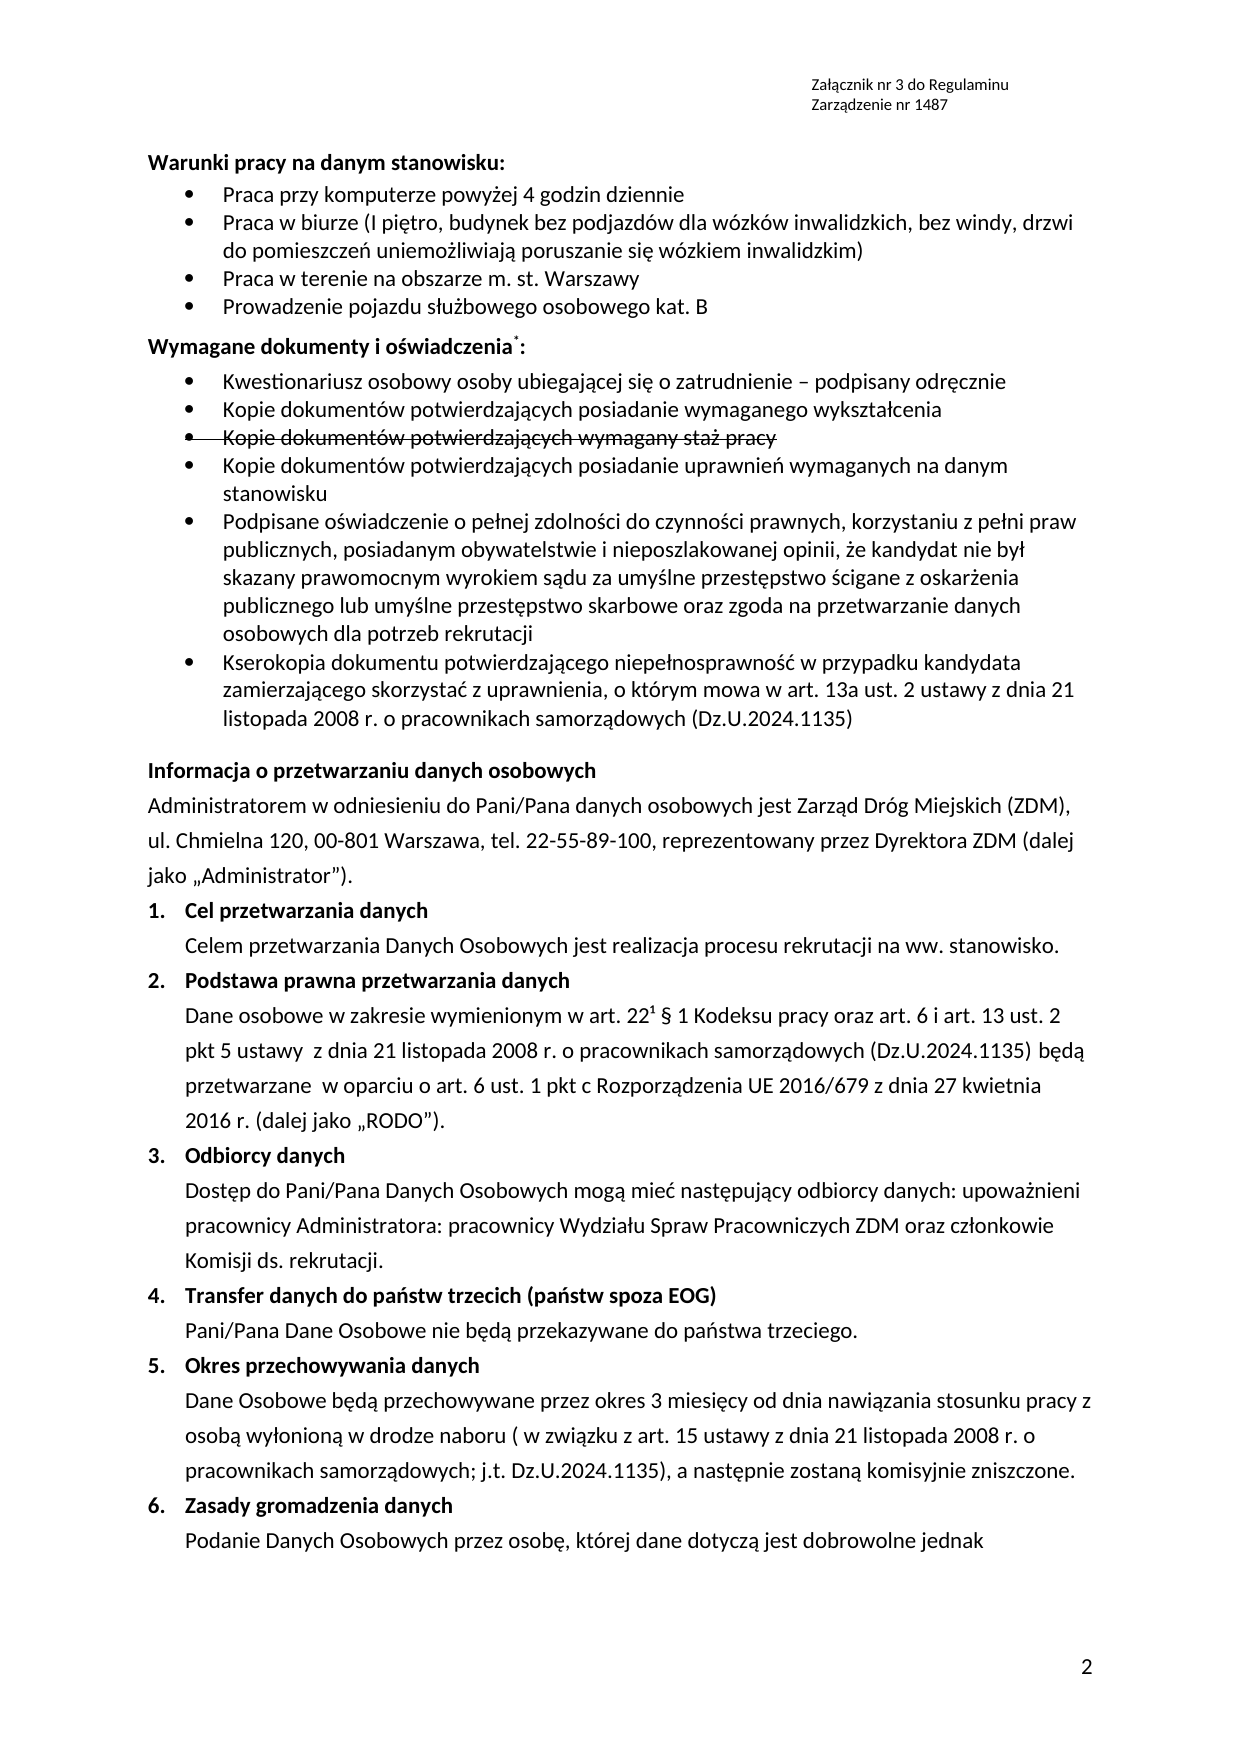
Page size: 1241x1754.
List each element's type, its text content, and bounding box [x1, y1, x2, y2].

text Administratorem w odniesieniu do Pani/Pana danych osobowych jest Zarząd Dróg Miejskich (ZDM), ul. Chmielna 120, 00-801 Warszawa, tel. 22-55-89-100, reprezentowany przez Dyrektora ZDM (dalej jako „Administrator”). [148, 792, 1093, 890]
list Praca przy komputerze powyżej 4 godzin dziennie [185, 180, 1093, 208]
list Prowadzenie pojazdu służbowego osobowego kat. B [185, 292, 1093, 320]
list Praca w biurze (I piętro, budynek bez podjazdów dla wózków inwalidzkich, bez windy, drzwi do pomieszczeń uniemożliwiają poruszanie się wózkiem inwalidzkim) [185, 208, 1093, 264]
text Okres przechowywania danych Dane Osobowe będą przechowywane przez okres 3 miesięcy od dnia nawiązania stosunku pracy z osobą wyłonioną w drodze naboru ( w związku z art. 15 ustawy z dnia 21 listopada 2008 r. o pracownikach samorządowych; j.t. Dz.U.2024.1135), a następnie zostaną komisyjnie zniszczone. [148, 1352, 1093, 1485]
list Kserokopia dokumentu potwierdzającego niepełnosprawność w przypadku kandydata zamierzającego skorzystać z uprawnienia, o którym mowa w art. 13a ust. 2 ustawy z dnia 21 listopada 2008 r. o pracownikach samorządowych (Dz.U.2024.1135) [185, 648, 1093, 732]
text Podstawa prawna przetwarzania danych Dane osobowe w zakresie wymienionym w art. 22¹ § 1 Kodeksu pracy oraz art. 6 i art. 13 ust. 2 pkt 5 ustawy z dnia 21 listopada 2008 r. o pracownikach samorządowych (Dz.U.2024.1135) będą przetwarzane w oparciu o art. 6 ust. 1 pkt c Rozporządzenia UE 2016/679 z dnia 27 kwietnia 2016 r. (dalej jako „RODO”). [148, 967, 1093, 1135]
text Cel przetwarzania danych Celem przetwarzania Danych Osobowych jest realizacja procesu rekrutacji na ww. stanowisko. [148, 897, 1093, 960]
subtitle Wymagane dokumenty i oświadczenia: [148, 332, 1093, 360]
list Kopie dokumentów potwierdzających wymagany staż pracy [185, 423, 1093, 451]
list Kwestionariusz osobowy osoby ubiegającej się o zatrudnienie – podpisany odręcznie [185, 367, 1093, 395]
text Odbiorcy danych Dostęp do Pani/Pana Danych Osobowych mogą mieć następujący odbiorcy danych: upoważnieni pracownicy Administratora: pracownicy Wydziału Spraw Pracowniczych ZDM oraz członkowie Komisji ds. rekrutacji. [148, 1142, 1093, 1275]
list Praca w terenie na obszarze m. st. Warszawy [185, 264, 1093, 292]
list Podpisane oświadczenie o pełnej zdolności do czynności prawnych, korzystaniu z pełni praw publicznych, posiadanym obywatelstwie i nieposzlakowanej opinii, że kandydat nie był skazany prawomocnym wyrokiem sądu za umyślne przestępstwo ścigane z oskarżenia publicznego lub umyślne przestępstwo skarbowe oraz zgoda na przetwarzanie danych osobowych dla potrzeb rekrutacji [185, 507, 1093, 648]
list Warunki pracy na danym stanowisku: [148, 148, 1093, 176]
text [148, 1492, 1093, 1555]
list Kopie dokumentów potwierdzających posiadanie wymaganego wykształcenia [185, 395, 1093, 423]
subtitle Informacja o przetwarzaniu danych osobowych [148, 757, 1093, 785]
text Transfer danych do państw trzecich (państw spoza EOG) Pani/Pana Dane Osobowe nie będą przekazywane do państwa trzeciego. [148, 1282, 1093, 1345]
list Kopie dokumentów potwierdzających posiadanie uprawnień wymaganych na danym stanowisku [185, 451, 1093, 507]
